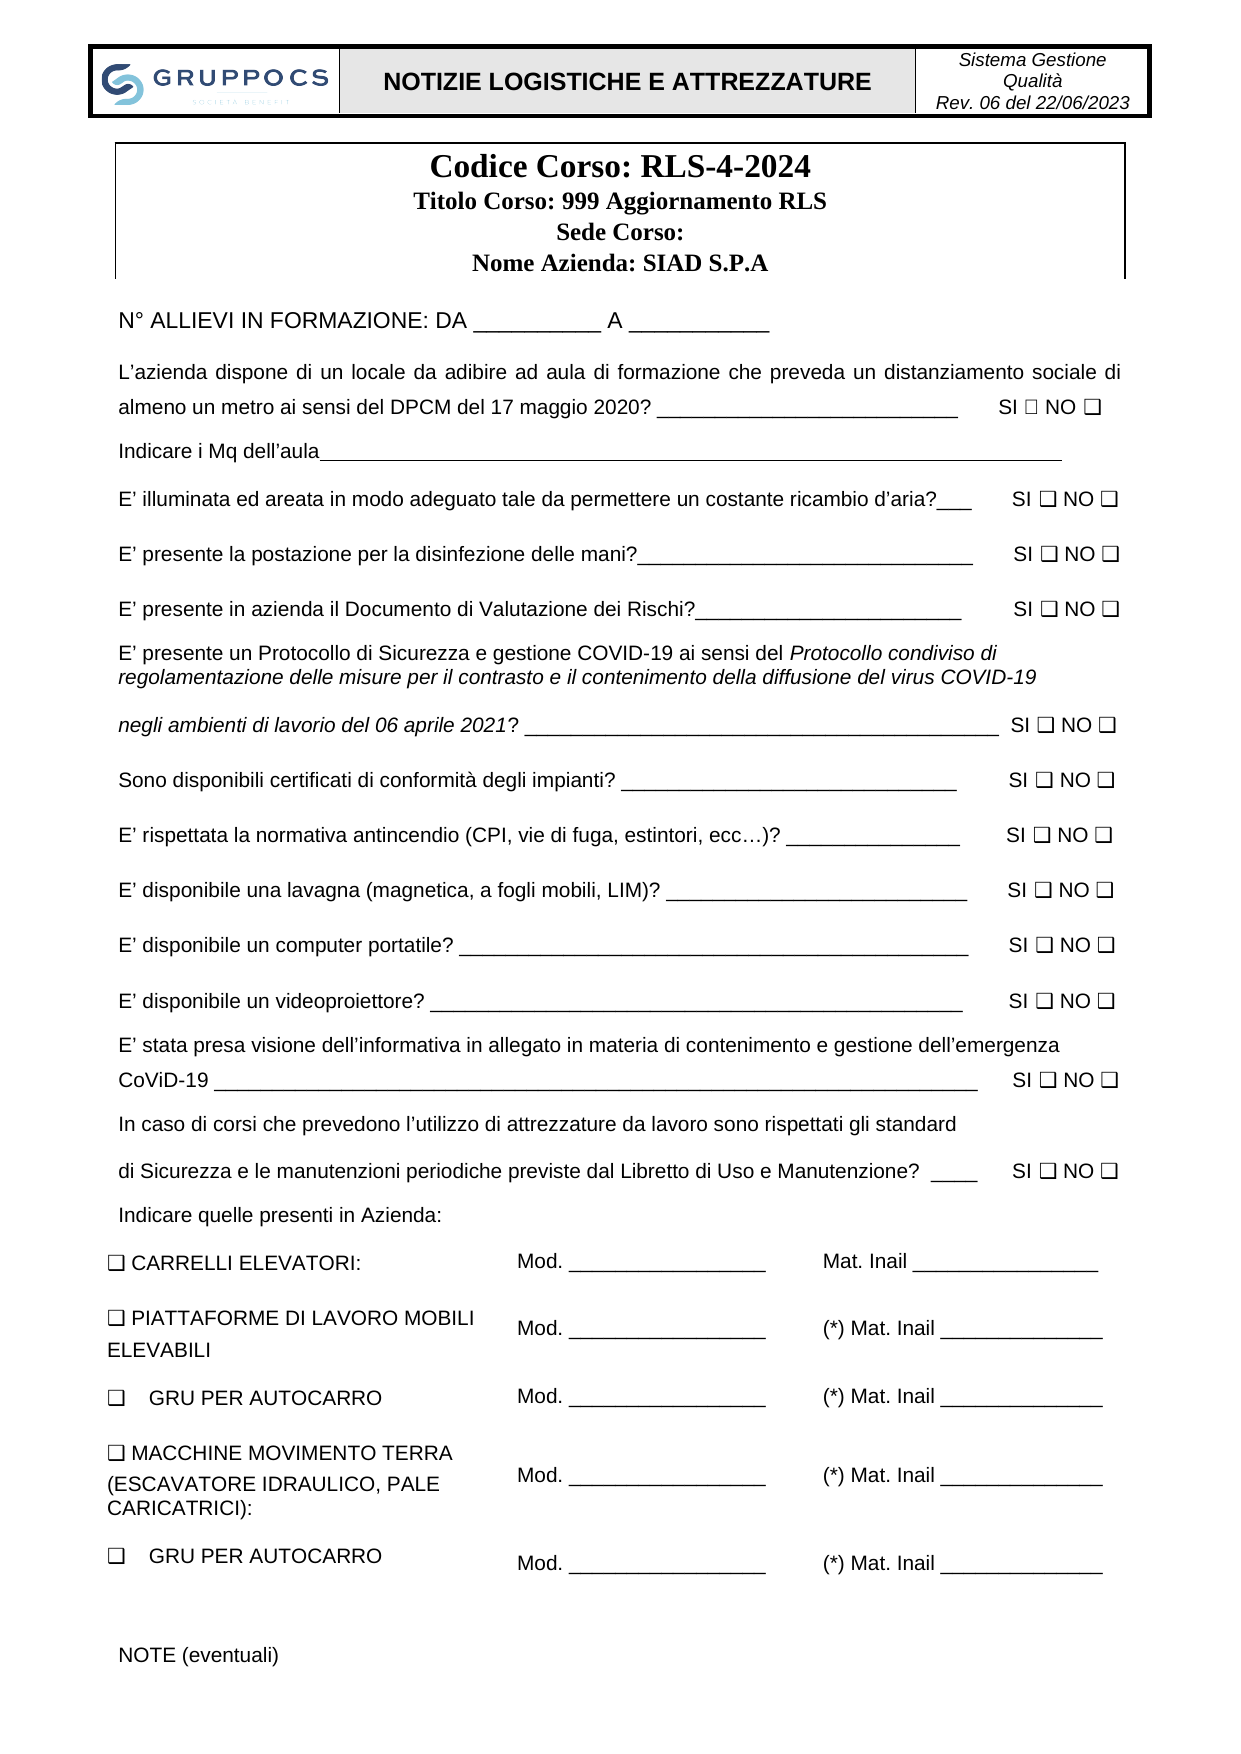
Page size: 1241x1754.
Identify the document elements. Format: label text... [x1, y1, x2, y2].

text E’ presente in azienda il Documento di Valutazione dei Rischi?_______________________ SI ❑ NO ❑ [118, 586, 1122, 628]
text negli ambienti di lavorio del 06 aprile 2021? _________________________________________ SI ❑ NO ❑ [118, 701, 1122, 744]
text Nome Azienda: SIAD S.P.A [116, 248, 1124, 279]
text Sede Corso: [116, 217, 1124, 248]
text di Sicurezza e le manutenzioni periodiche previste dal Libretto di Uso e Manutenzione? ____ SI ❑ NO ❑ [118, 1148, 1122, 1191]
text E’ stata presa visione dell’informativa in allegato in materia di contenimento e gestione dell’emergenza CoViD-19 __________________________________________________________________ SI ❑ NO ❑ [118, 1032, 1122, 1099]
table_cell Mod. _________________ [506, 1417, 811, 1520]
table_cell (*) Mat. Inail ______________ [811, 1362, 1117, 1417]
table_cell ❑ PIATTAFORME DI LAVORO MOBILI ELEVABILI [96, 1283, 506, 1362]
text E’ disponibile una lavagna (magnetica, a fogli mobili, LIM)? __________________________ SI ❑ NO ❑ [118, 867, 1122, 909]
text N° ALLIEVI IN FORMAZIONE: DA __________ A ___________ [118, 307, 1122, 334]
text E’ rispettata la normativa antincendio (CPI, vie di fuga, estintori, ecc…)? _______________ SI ❑ NO ❑ [118, 812, 1122, 854]
table_header Mod. _________________ [506, 1227, 811, 1282]
text Indicare quelle presenti in Azienda: [118, 1203, 1122, 1227]
text NOTE (eventuali) [118, 1643, 1122, 1667]
table_cell ❑ MACCHINE MOVIMENTO TERRA (ESCAVATORE IDRAULICO, PALE CARICATRICI): [96, 1417, 506, 1520]
table_cell (*) Mat. Inail ______________ [811, 1520, 1117, 1630]
text E’ disponibile un videoproiettore? ______________________________________________ SI ❑ NO ❑ [118, 977, 1122, 1020]
table_cell Mod. _________________ [506, 1283, 811, 1362]
text Indicare i Mq dell’aula [118, 439, 1122, 463]
text In caso di corsi che prevedono l’utilizzo di attrezzature da lavoro sono rispettati gli standard [118, 1112, 1122, 1136]
text L’azienda dispone di un locale da adibire ad aula di formazione che preveda un distanziamento sociale di almeno un metro ai sensi del DPCM del 17 maggio 2020? __________________________ SI  NO ❑ [118, 359, 1122, 426]
table_cell (*) Mat. Inail ______________ [811, 1417, 1117, 1520]
table_header ❑ CARRELLI ELEVATORI: [96, 1227, 506, 1282]
text Codice Corso: RLS-4-2024 [116, 144, 1124, 186]
text E’ presente un Protocollo di Sicurezza e gestione COVID-19 ai sensi del Protocollo condiviso di regolamentazione delle misure per il contrasto e il contenimento della diffusione del virus COVID-19 [118, 641, 1122, 689]
text E’ illuminata ed areata in modo adeguato tale da permettere un costante ricambio d’aria?___ SI ❑ NO ❑ [118, 475, 1122, 518]
text E’ presente la postazione per la disinfezione delle mani?_____________________________ SI ❑ NO ❑ [118, 530, 1122, 573]
table_cell ❑ GRU PER AUTOCARRO [96, 1362, 506, 1417]
text Sono disponibili certificati di conformità degli impianti? _____________________________ SI ❑ NO ❑ [118, 756, 1122, 799]
table_cell Mod. _________________ [506, 1520, 811, 1630]
table_cell Mod. _________________ [506, 1362, 811, 1417]
text Titolo Corso: 999 Aggiornamento RLS [116, 186, 1124, 217]
table_cell (*) Mat. Inail ______________ [811, 1283, 1117, 1362]
table_header Mat. Inail ________________ [811, 1227, 1117, 1282]
text E’ disponibile un computer portatile? ____________________________________________ SI ❑ NO ❑ [118, 922, 1122, 965]
table_cell ❑ GRU PER AUTOCARRO [96, 1520, 506, 1630]
picture [101, 64, 332, 106]
